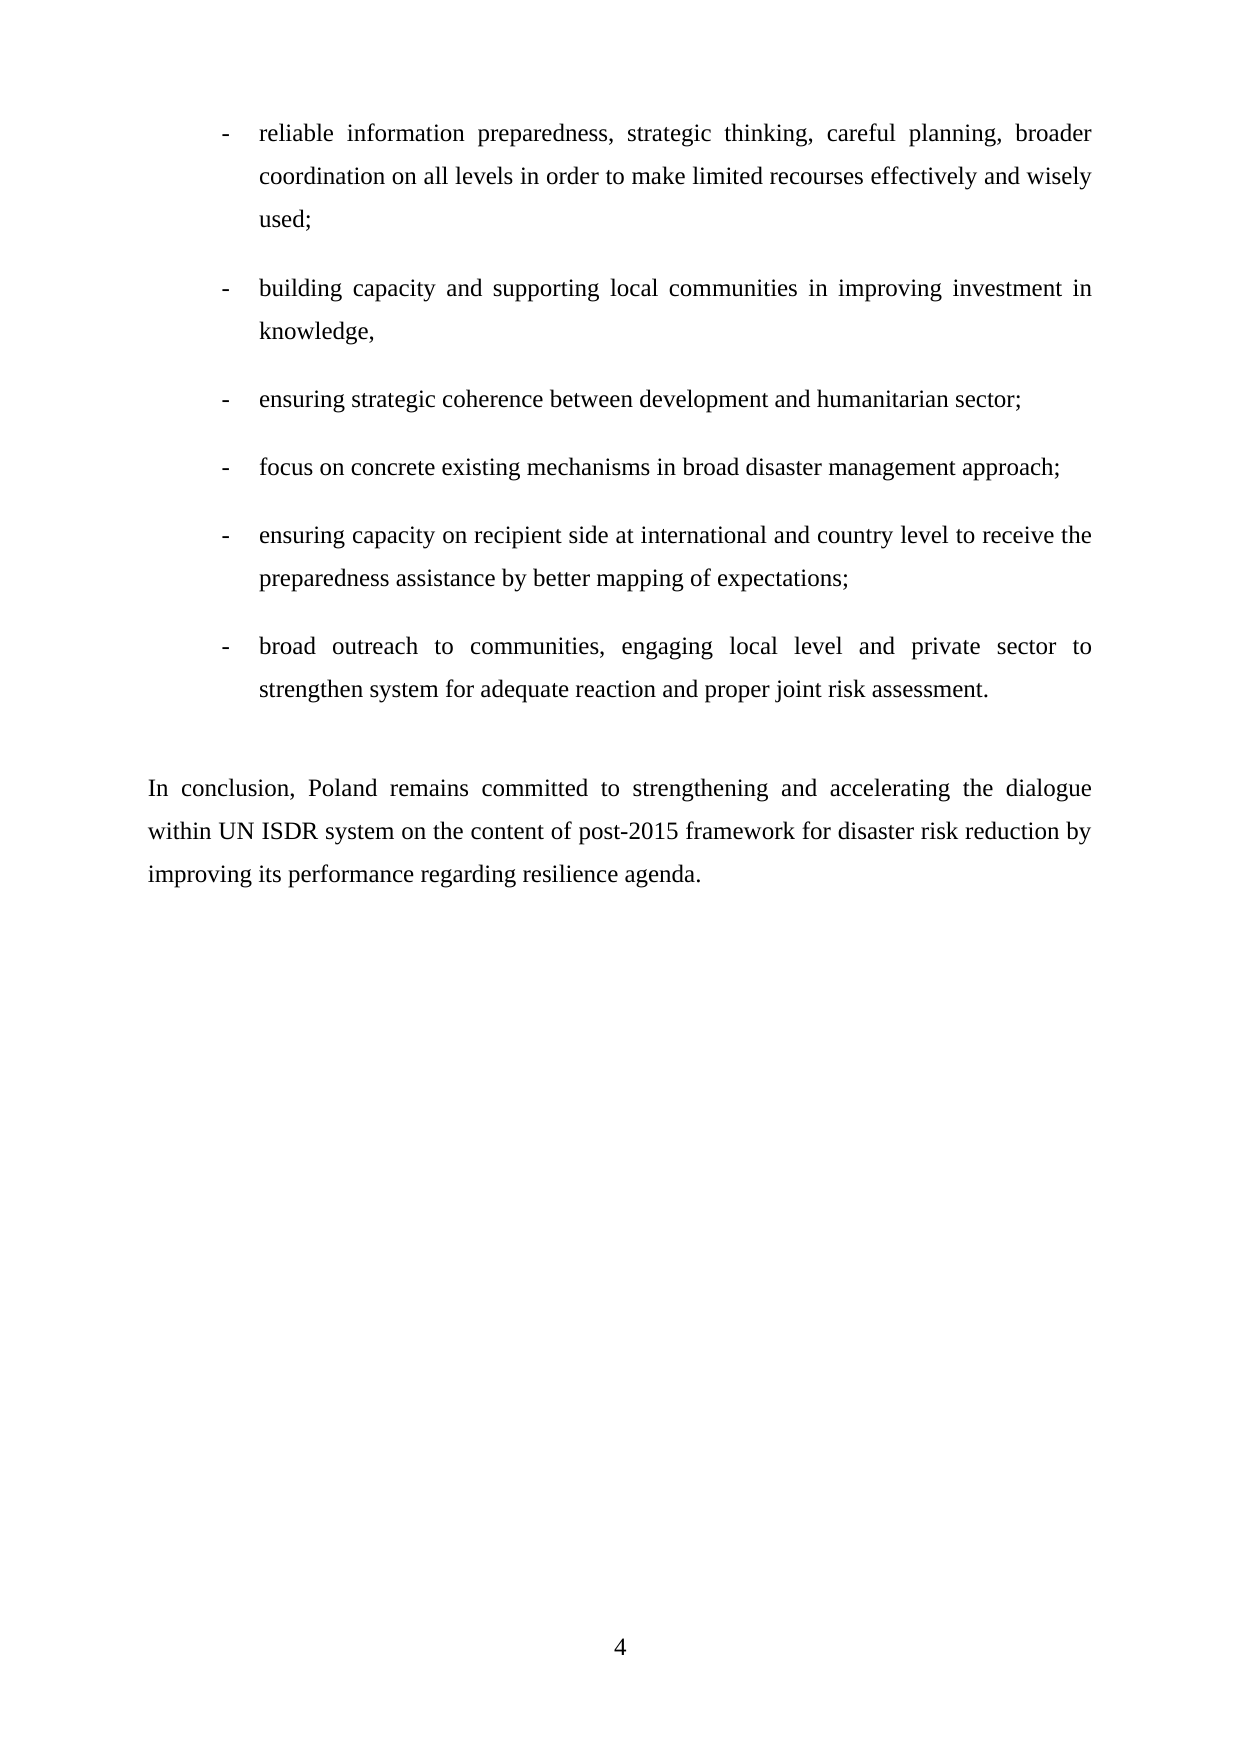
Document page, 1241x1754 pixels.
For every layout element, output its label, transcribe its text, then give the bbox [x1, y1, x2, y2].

list building capacity and supporting local communities in improving investment in knowledge, [221, 273, 1093, 344]
text In conclusion, Poland remains committed to strengthening and accelerating the dialogue within UN ISDR system on the content of post-2015 framework for disaster risk reduction by improving its performance regarding resilience agenda. [148, 773, 1093, 888]
list ensuring capacity on recipient side at international and country level to receive the preparedness assistance by better mapping of expectations; [221, 520, 1093, 592]
list broad outreach to communities, engaging local level and private sector to strengthen system for adequate reaction and proper joint risk assessment. [221, 631, 1093, 703]
list focus on concrete existing mechanisms in broad disaster management approach; [221, 452, 1093, 481]
list ensuring strategic coherence between development and humanitarian sector; [221, 384, 1093, 413]
list reliable information preparedness, strategic thinking, careful planning, broader coordination on all levels in order to make limited recourses effectively and wisely used; [221, 118, 1093, 233]
